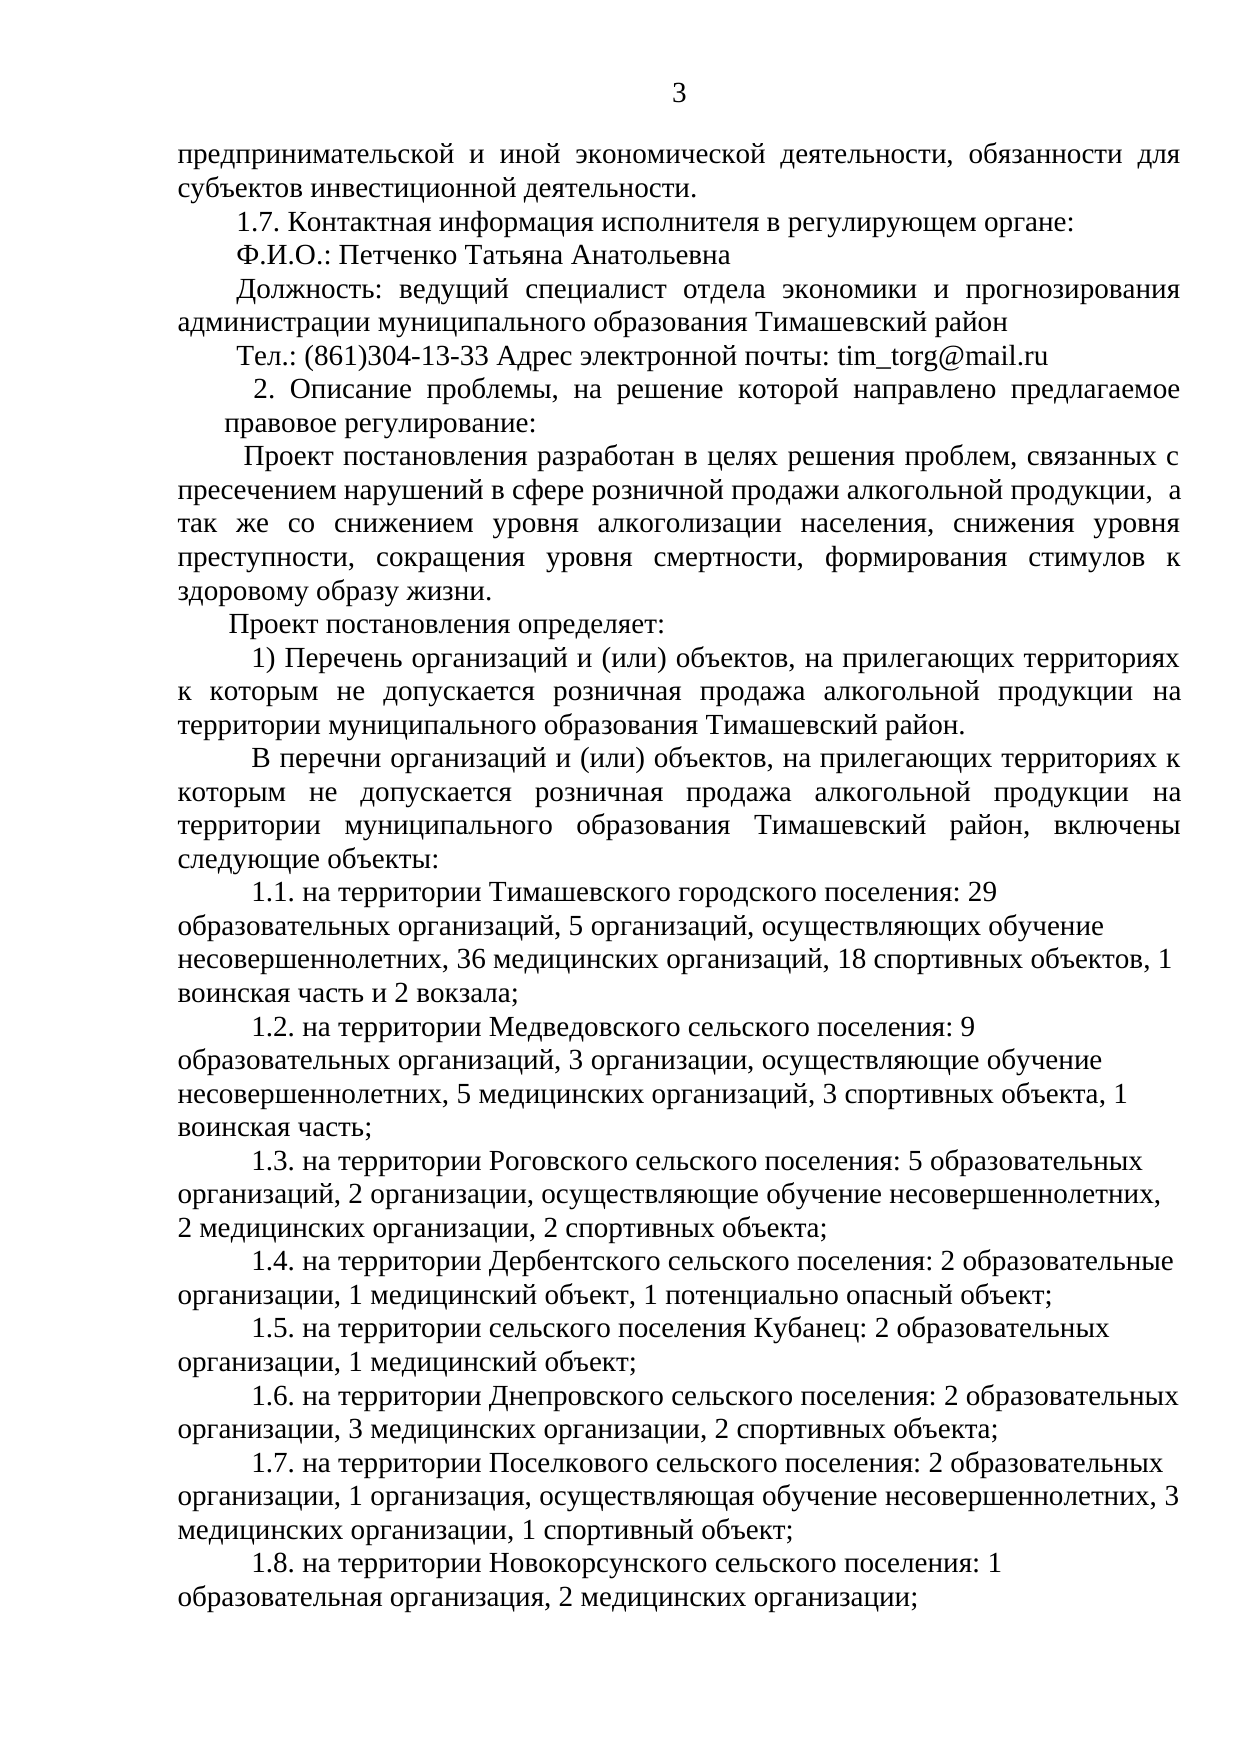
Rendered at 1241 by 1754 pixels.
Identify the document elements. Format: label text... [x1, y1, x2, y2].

text 1.4. на территории Дербентского сельского поселения: 2 образовательные организации, 1 медицинский объект, 1 потенциально опасный объект; [177, 1243, 1181, 1311]
text В перечни организаций и (или) объектов, на прилегающих территориях к которым не допускается розничная продажа алкогольной продукции на территории муниципального образования Тимашевский район, включены следующие объекты: [177, 740, 1181, 874]
text Тел.: (861)304-13-33 Адрес электронной почты: tim_torg@mail.ru [177, 338, 1181, 371]
text 1.7. на территории Поселкового сельского поселения: 2 образовательных организации, 1 организация, осуществляющая обучение несовершеннолетних, 3 медицинских организации, 1 спортивный объект; [177, 1445, 1181, 1545]
text 1.5. на территории сельского поселения Кубанец: 2 образовательных организации, 1 медицинский объект; [177, 1311, 1181, 1378]
text 1) Перечень организаций и (или) объектов, на прилегающих территориях к которым не допускается розничная продажа алкогольной продукции на территории муниципального образования Тимашевский район. [177, 640, 1181, 740]
text 1.6. на территории Днепровского сельского поселения: 2 образовательных организации, 3 медицинских организации, 2 спортивных объекта; [177, 1378, 1181, 1445]
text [177, 137, 1181, 204]
text Должность: ведущий специалист отдела экономики и прогнозирования администрации муниципального образования Тимашевский район [177, 271, 1181, 338]
text Ф.И.О.: Петченко Татьяна Анатольевна [177, 237, 1181, 271]
text 1.7. Контактная информация исполнителя в регулирующем органе: [177, 204, 1181, 237]
text Проект постановления определяет: [177, 606, 1181, 640]
text 1.2. на территории Медведовского сельского поселения: 9 образовательных организаций, 3 организации, осуществляющие обучение несовершеннолетних, 5 медицинских организаций, 3 спортивных объекта, 1 воинская часть; [177, 1009, 1181, 1143]
text Проект постановления разработан в целях решения проблем, связанных с пресечением нарушений в сфере розничной продажи алкогольной продукции, а так же со снижением уровня алкоголизации населения, снижения уровня преступности, сокращения уровня смертности, формирования стимулов к здоровому образу жизни. [177, 438, 1181, 606]
text 1.8. на территории Новокорсунского сельского поселения: 1 образовательная организация, 2 медицинских организации; [177, 1545, 1181, 1612]
text 2. Описание проблемы, на решение которой направлено предлагаемое правовое регулирование: [224, 371, 1181, 438]
text 1.1. на территории Тимашевского городского поселения: 29 образовательных организаций, 5 организаций, осуществляющих обучение несовершеннолетних, 36 медицинских организаций, 18 спортивных объектов, 1 воинская часть и 2 вокзала; [177, 874, 1181, 1009]
text 1.3. на территории Роговского сельского поселения: 5 образовательных организаций, 2 организации, осуществляющие обучение несовершеннолетних, 2 медицинских организации, 2 спортивных объекта; [177, 1143, 1181, 1243]
